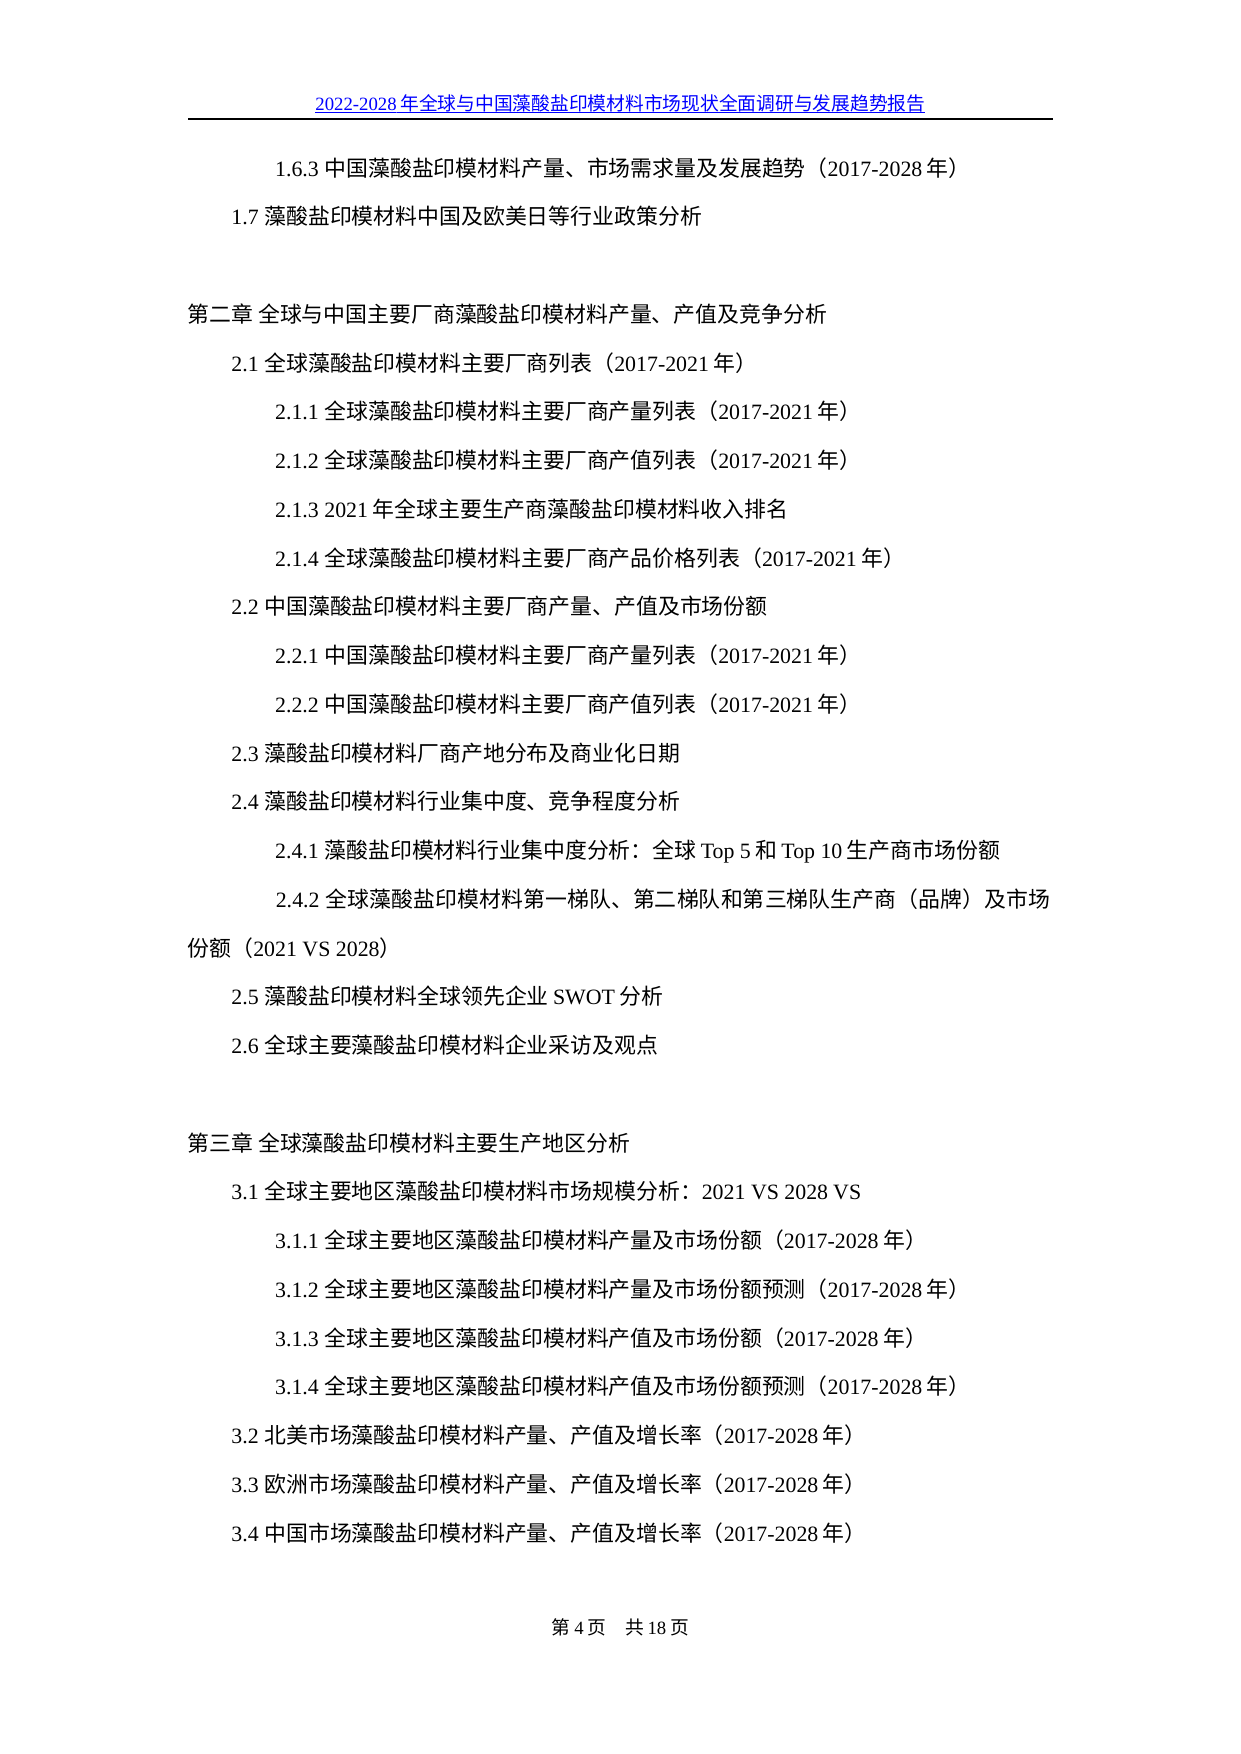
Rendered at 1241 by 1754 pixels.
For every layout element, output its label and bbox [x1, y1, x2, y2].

text [187, 150, 1053, 1548]
